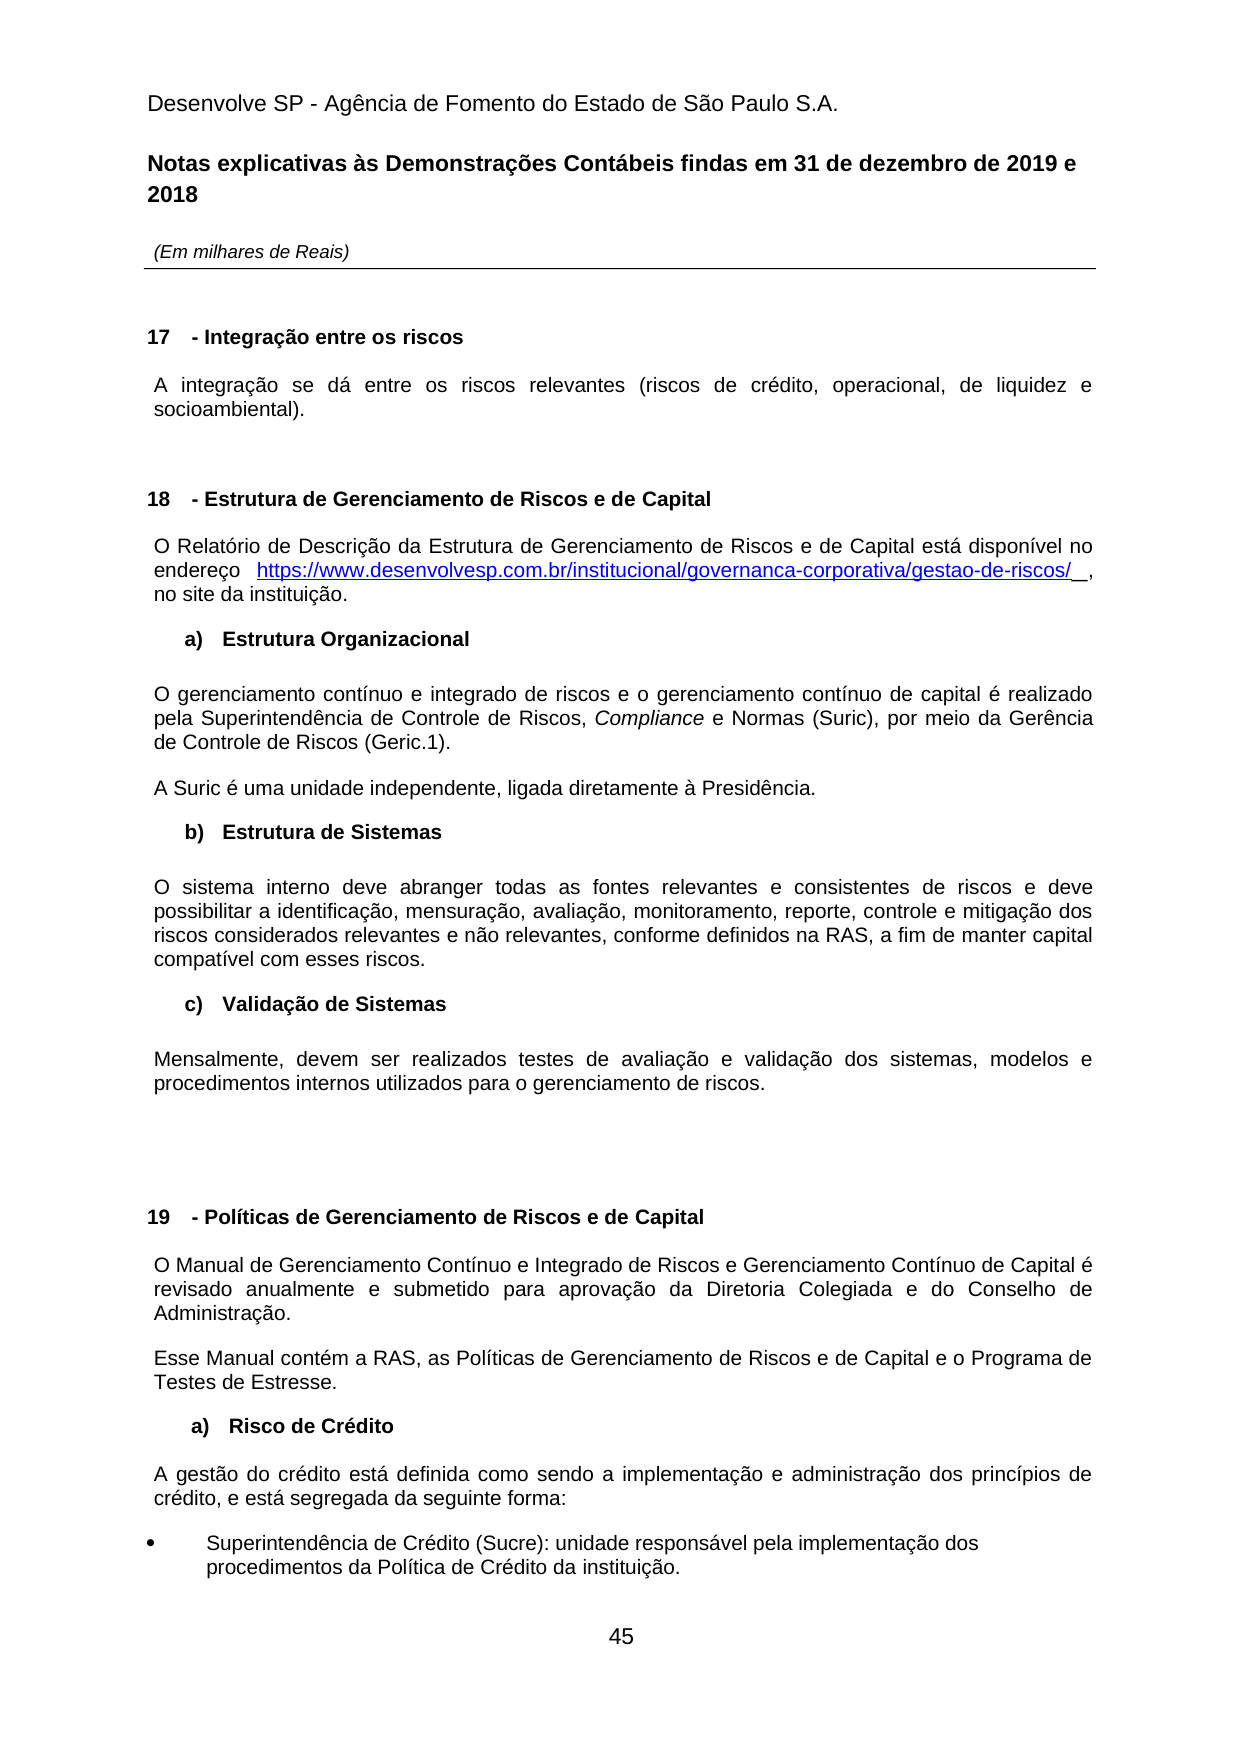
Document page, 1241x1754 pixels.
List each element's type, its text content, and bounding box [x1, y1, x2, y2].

text O Manual de Gerenciamento Contínuo e Integrado de Riscos e Gerenciamento Contínuo de Capital é revisado anualmente e submetido para aprovação da Diretoria Colegiada e do Conselho de Administração. [153, 1253, 1094, 1324]
text A gestão do crédito está definida como sendo a implementação e administração dos princípios de crédito, e está segregada da seguinte forma: [153, 1462, 1094, 1510]
list Validação de Sistemas [184, 992, 1226, 1016]
text A integração se dá entre os riscos relevantes (riscos de crédito, operacional, de liquidez e socioambiental). [153, 373, 1094, 421]
list Superintendência de Crédito (Sucre): unidade responsável pela implementação dos procedimentos da Política de Crédito da instituição. [147, 1531, 1093, 1579]
text O Relatório de Descrição da Estrutura de Gerenciamento de Riscos e de Capital está disponível no endereço https://www.desenvolvesp.com.br/institucional/governanca-corporativa/gestao-de-riscos/ , no site da instituição. [153, 534, 1094, 606]
list - Políticas de Gerenciamento de Riscos e de Capital [147, 1205, 1226, 1229]
text O sistema interno deve abranger todas as fontes relevantes e consistentes de riscos e deve possibilitar a identificação, mensuração, avaliação, monitoramento, reporte, controle e mitigação dos riscos considerados relevantes e não relevantes, conforme definidos na RAS, a fim de manter capital compatível com esses riscos. [153, 875, 1094, 971]
list Risco de Crédito [191, 1414, 1226, 1438]
list Estrutura Organizacional [184, 627, 1226, 651]
text O gerenciamento contínuo e integrado de riscos e o gerenciamento contínuo de capital é realizado pela Superintendência de Controle de Riscos, Compliance e Normas (Suric), por meio da Gerência de Controle de Riscos (Geric.1). [153, 682, 1094, 754]
list Estrutura de Sistemas [184, 820, 1226, 844]
text Esse Manual contém a RAS, as Políticas de Gerenciamento de Riscos e de Capital e o Programa de Testes de Estresse. [153, 1346, 1094, 1394]
list - Integração entre os riscos [147, 325, 1226, 349]
list - Estrutura de Gerenciamento de Riscos e de Capital [147, 487, 1226, 511]
text Mensalmente, devem ser realizados testes de avaliação e validação dos sistemas, modelos e procedimentos internos utilizados para o gerenciamento de riscos. [153, 1047, 1094, 1095]
text A Suric é uma unidade independente, ligada diretamente à Presidência. [153, 775, 1226, 799]
